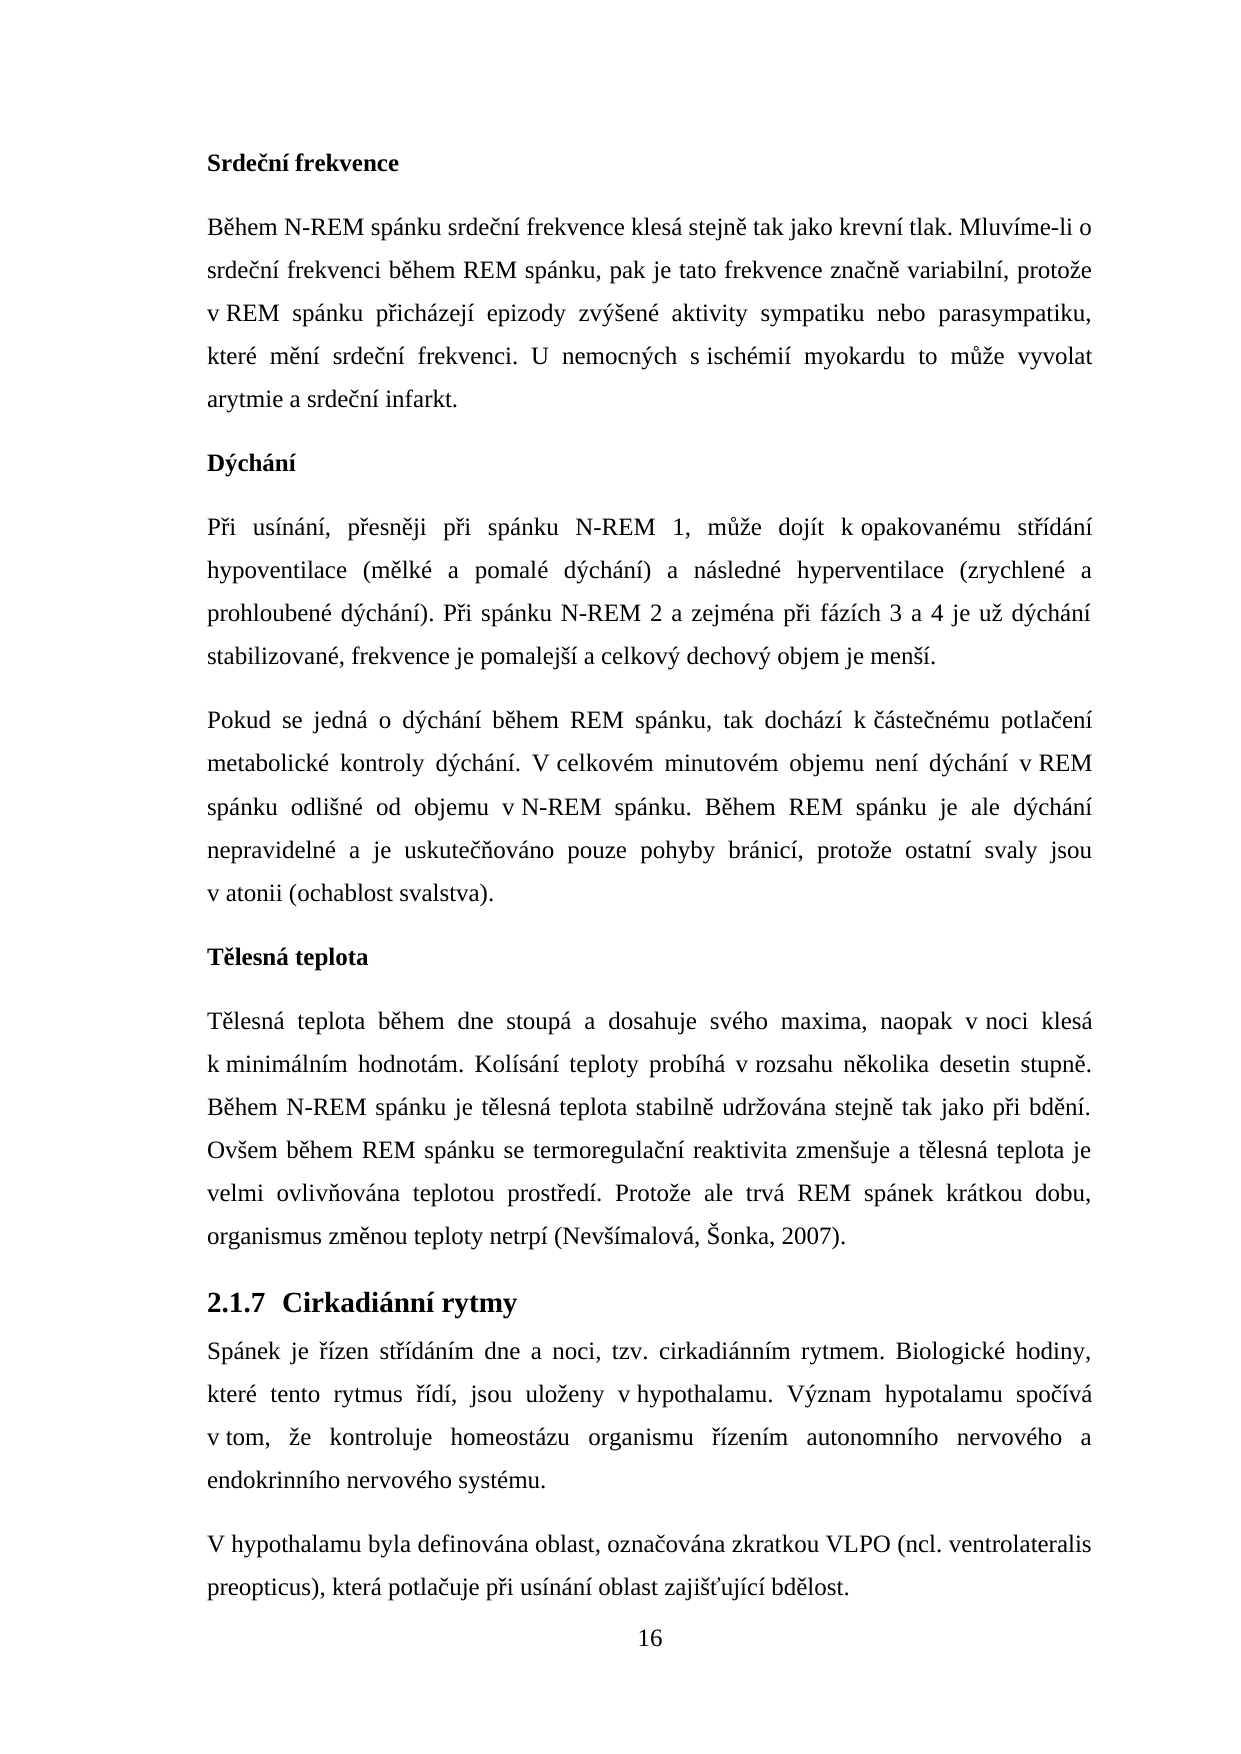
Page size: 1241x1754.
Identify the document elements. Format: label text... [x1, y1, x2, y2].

subtitle Cirkadiánní rytmy [207, 1285, 1092, 1319]
text V hypothalamu byla definována oblast, označována zkratkou VLPO (ncl. ventrolateralis preopticus), která potlačuje při usínání oblast zajišťující bdělost. [207, 1529, 1092, 1601]
text Dýchání [207, 448, 1092, 477]
text Během N-REM spánku srdeční frekvence klesá stejně tak jako krevní tlak. Mluvíme-li o srdeční frekvenci během REM spánku, pak je tato frekvence značně variabilní, protože v REM spánku přicházejí epizody zvýšené aktivity sympatiku nebo parasympatiku, které mění srdeční frekvenci. U nemocných s ischémií myokardu to může vyvolat arytmie a srdeční infarkt. [207, 212, 1092, 413]
text Srdeční frekvence [207, 148, 1092, 176]
text Spánek je řízen střídáním dne a noci, tzv. cirkadiánním rytmem. Biologické hodiny, které tento rytmus řídí, jsou uloženy v hypothalamu. Význam hypotalamu spočívá v tom, že kontroluje homeostázu organismu řízením autonomního nervového a endokrinního nervového systému. [207, 1336, 1092, 1494]
text Pokud se jedná o dýchání během REM spánku, tak dochází k částečnému potlačení metabolické kontroly dýchání. V celkovém minutovém objemu není dýchání v REM spánku odlišné od objemu v N-REM spánku. Během REM spánku je ale dýchání nepravidelné a je uskutečňováno pouze pohyby bránicí, protože ostatní svaly jsou v atonii (ochablost svalstva). [207, 705, 1092, 907]
text Tělesná teplota [207, 942, 1092, 971]
text Tělesná teplota během dne stoupá a dosahuje svého maxima, naopak v noci klesá k minimálním hodnotám. Kolísání teploty probíhá v rozsahu několika desetin stupně. Během N-REM spánku je tělesná teplota stabilně udržována stejně tak jako při bdění. Ovšem během REM spánku se termoregulační reaktivita zmenšuje a tělesná teplota je velmi ovlivňována teplotou prostředí. Protože ale trvá REM spánek krátkou dobu, organismus změnou teploty netrpí (Nevšímalová, Šonka, 2007). [207, 1006, 1092, 1250]
text Při usínání, přesněji při spánku N-REM 1, může dojít k opakovanému střídání hypoventilace (mělké a pomalé dýchání) a následné hyperventilace (zrychlené a prohloubené dýchání). Při spánku N-REM 2 a zejména při fázích 3 a 4 je už dýchání stabilizované, frekvence je pomalejší a celkový dechový objem je menší. [207, 512, 1092, 670]
